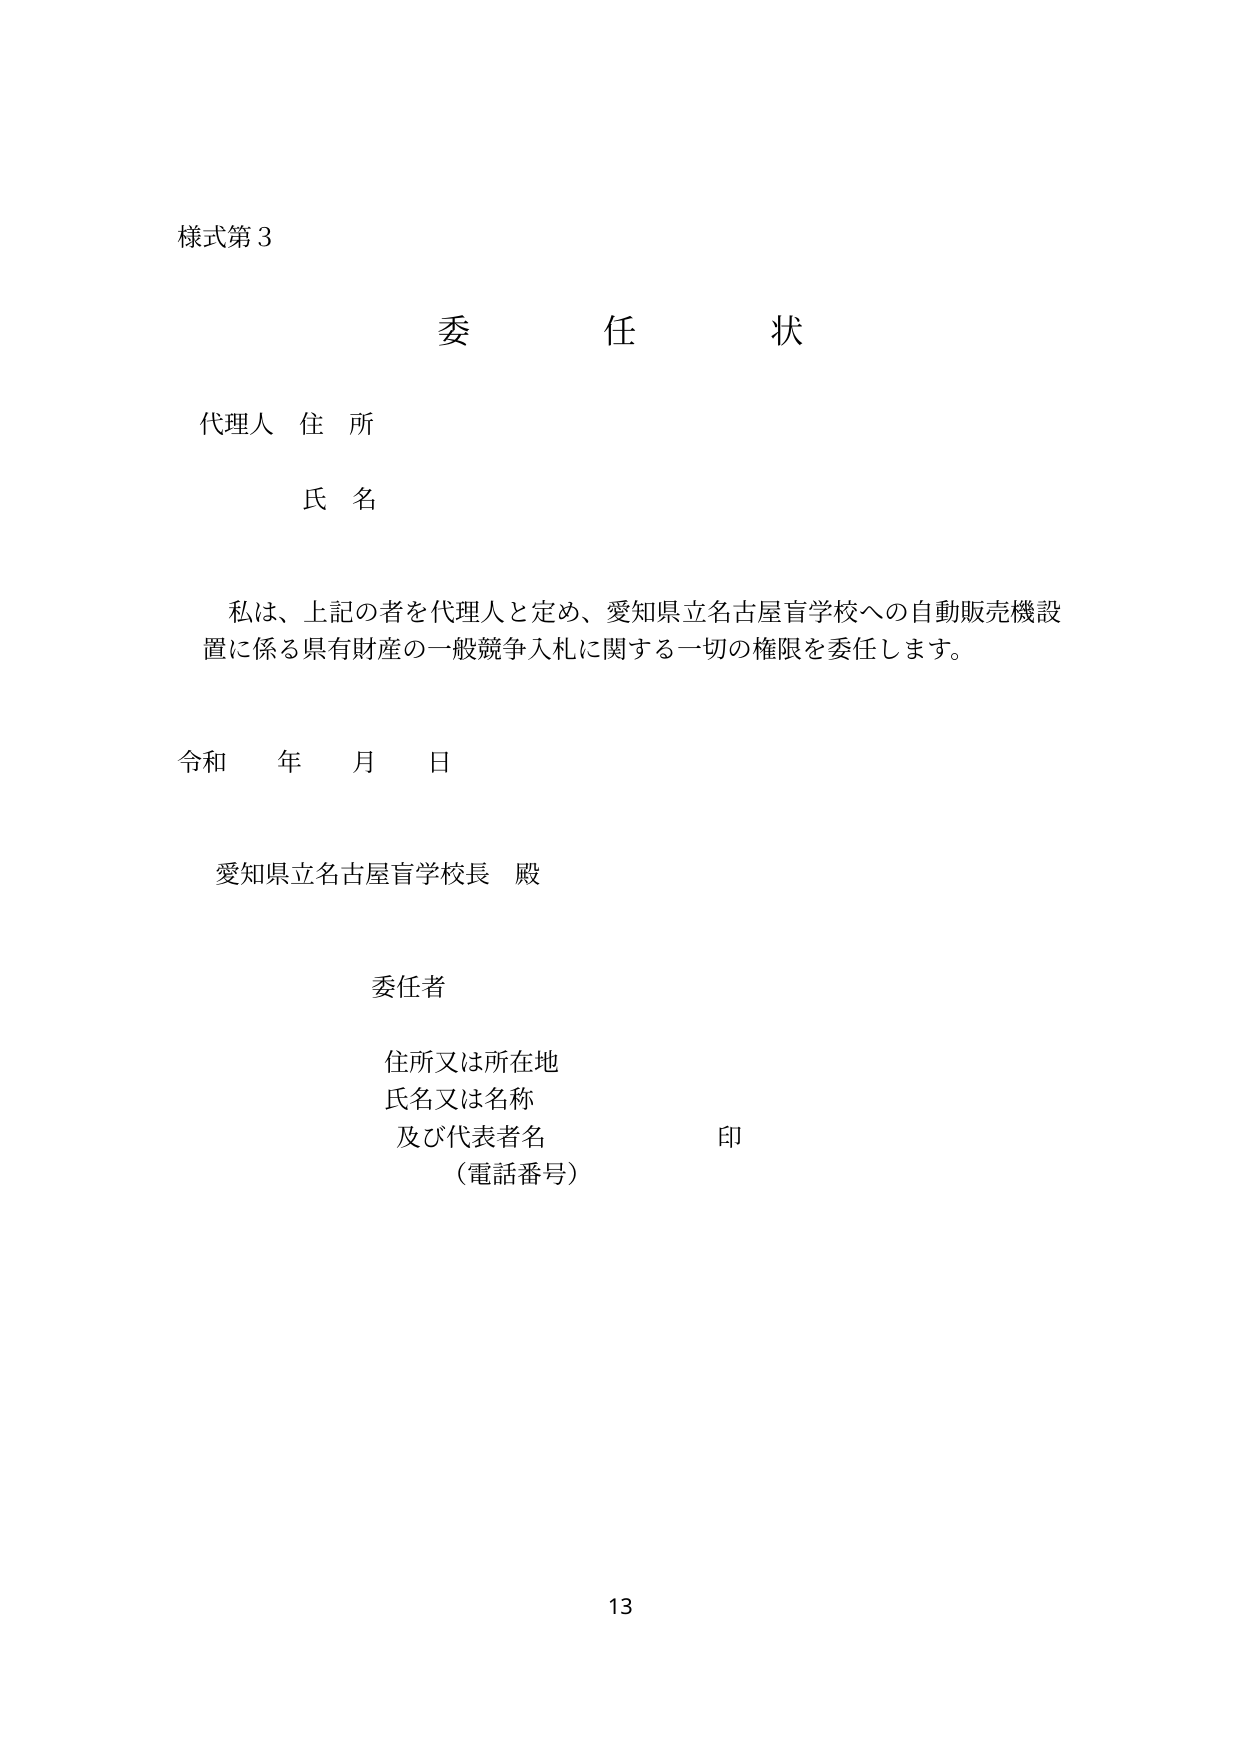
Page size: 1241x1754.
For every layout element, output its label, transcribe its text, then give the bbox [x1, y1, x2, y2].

text 氏 名 [177, 479, 1063, 517]
text 及び代表者名 印 [177, 1117, 1063, 1154]
text 住所又は所在地 [177, 1042, 1063, 1079]
text 令和 年 月 日 [177, 742, 1063, 779]
text 代理人 住 所 [177, 404, 1063, 442]
text 氏名又は名称 [177, 1079, 1063, 1117]
text 私は、上記の者を代理人と定め、愛知県立名古屋盲学校への自動販売機設置に係る県有財産の一般競争入札に関する一切の権限を委任します。 [177, 592, 1063, 667]
text （電話番号） [177, 1154, 1063, 1192]
text 委任者 [177, 967, 1063, 1004]
text 様式第３ [177, 217, 1063, 254]
text 委 任 状 [177, 292, 1063, 367]
text 愛知県立名古屋盲学校長 殿 [177, 854, 1063, 892]
